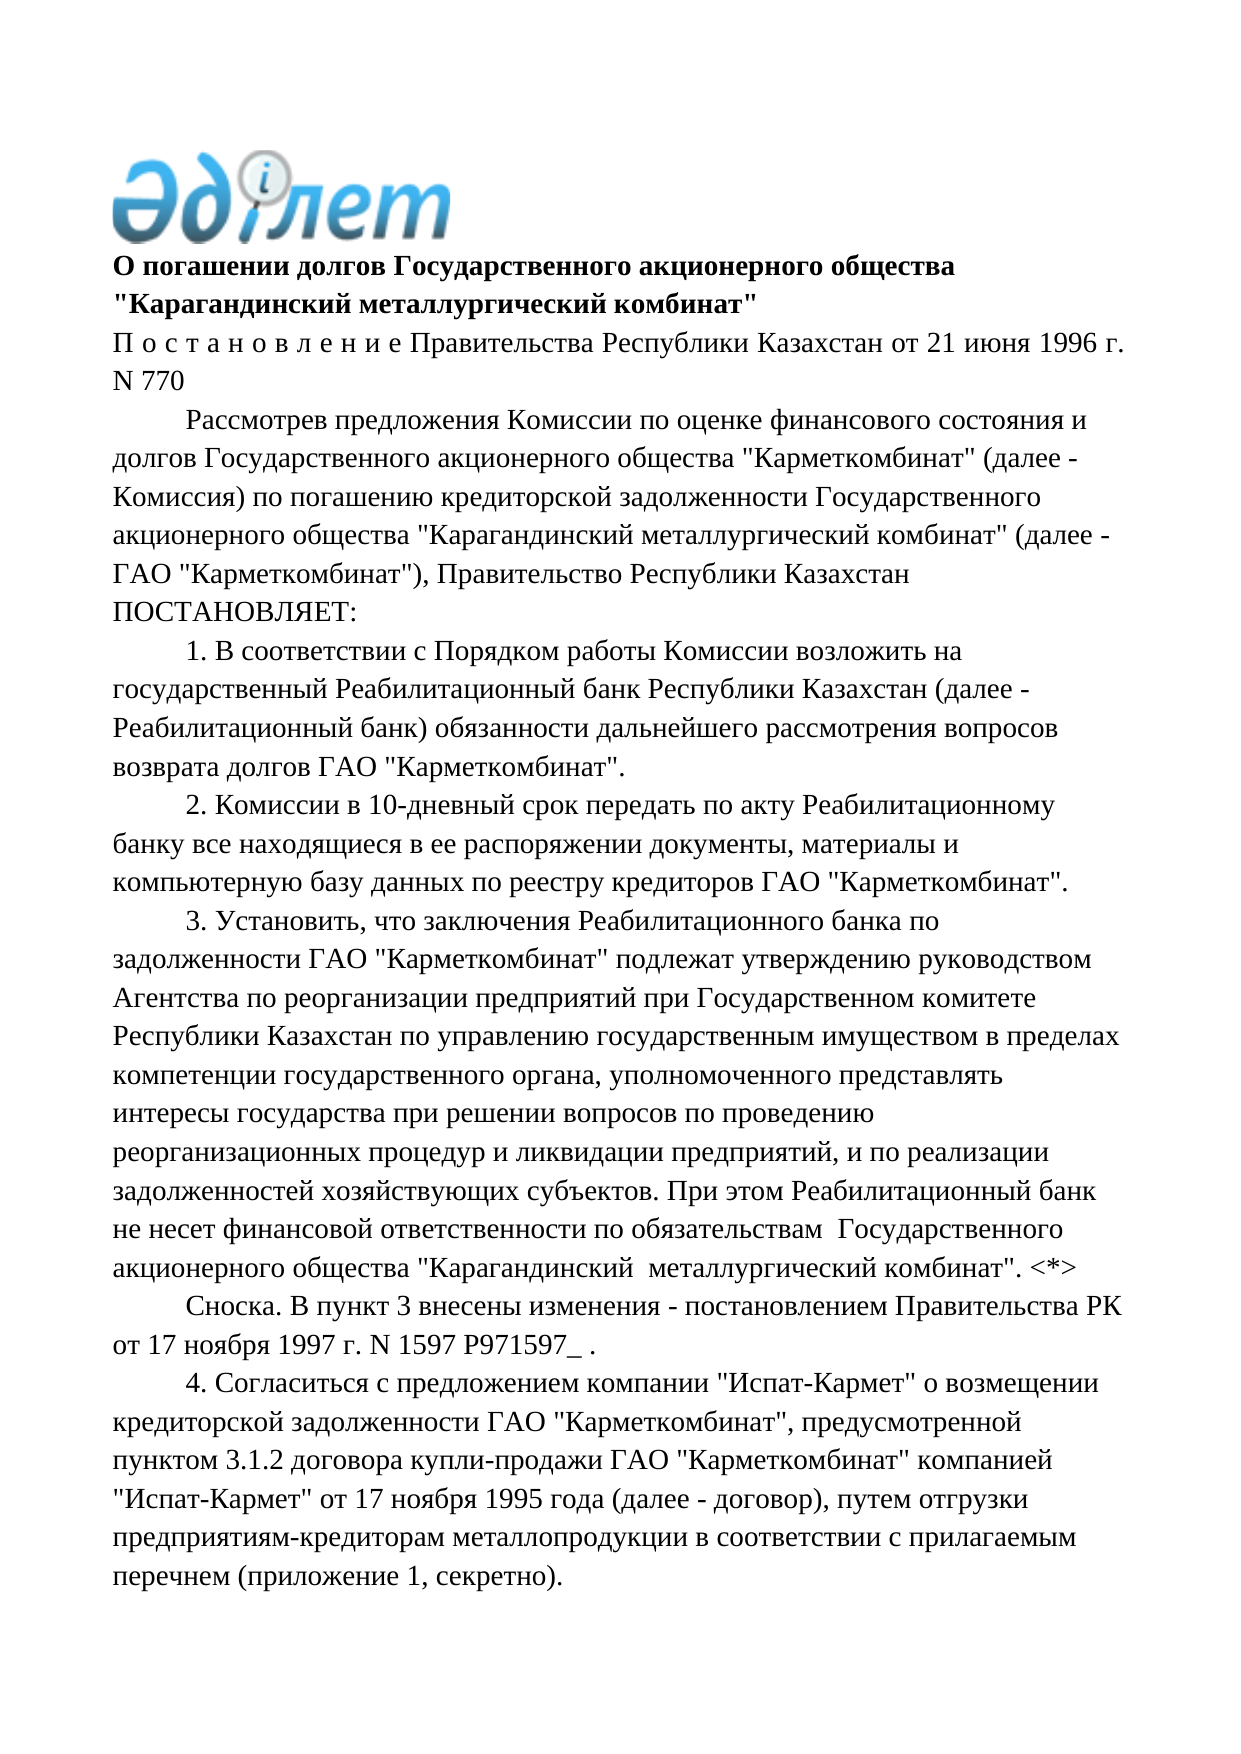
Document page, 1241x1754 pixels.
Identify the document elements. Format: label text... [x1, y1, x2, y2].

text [112, 402, 1128, 1592]
picture [112, 150, 451, 244]
text О погашении долгов Государственного акционерного общества "Карагандинский металлургический комбинат" [112, 248, 1128, 320]
text П о с т а н о в л е н и е Правительства Республики Казахстан от 21 июня 1996 г. N 770 [112, 325, 1128, 397]
